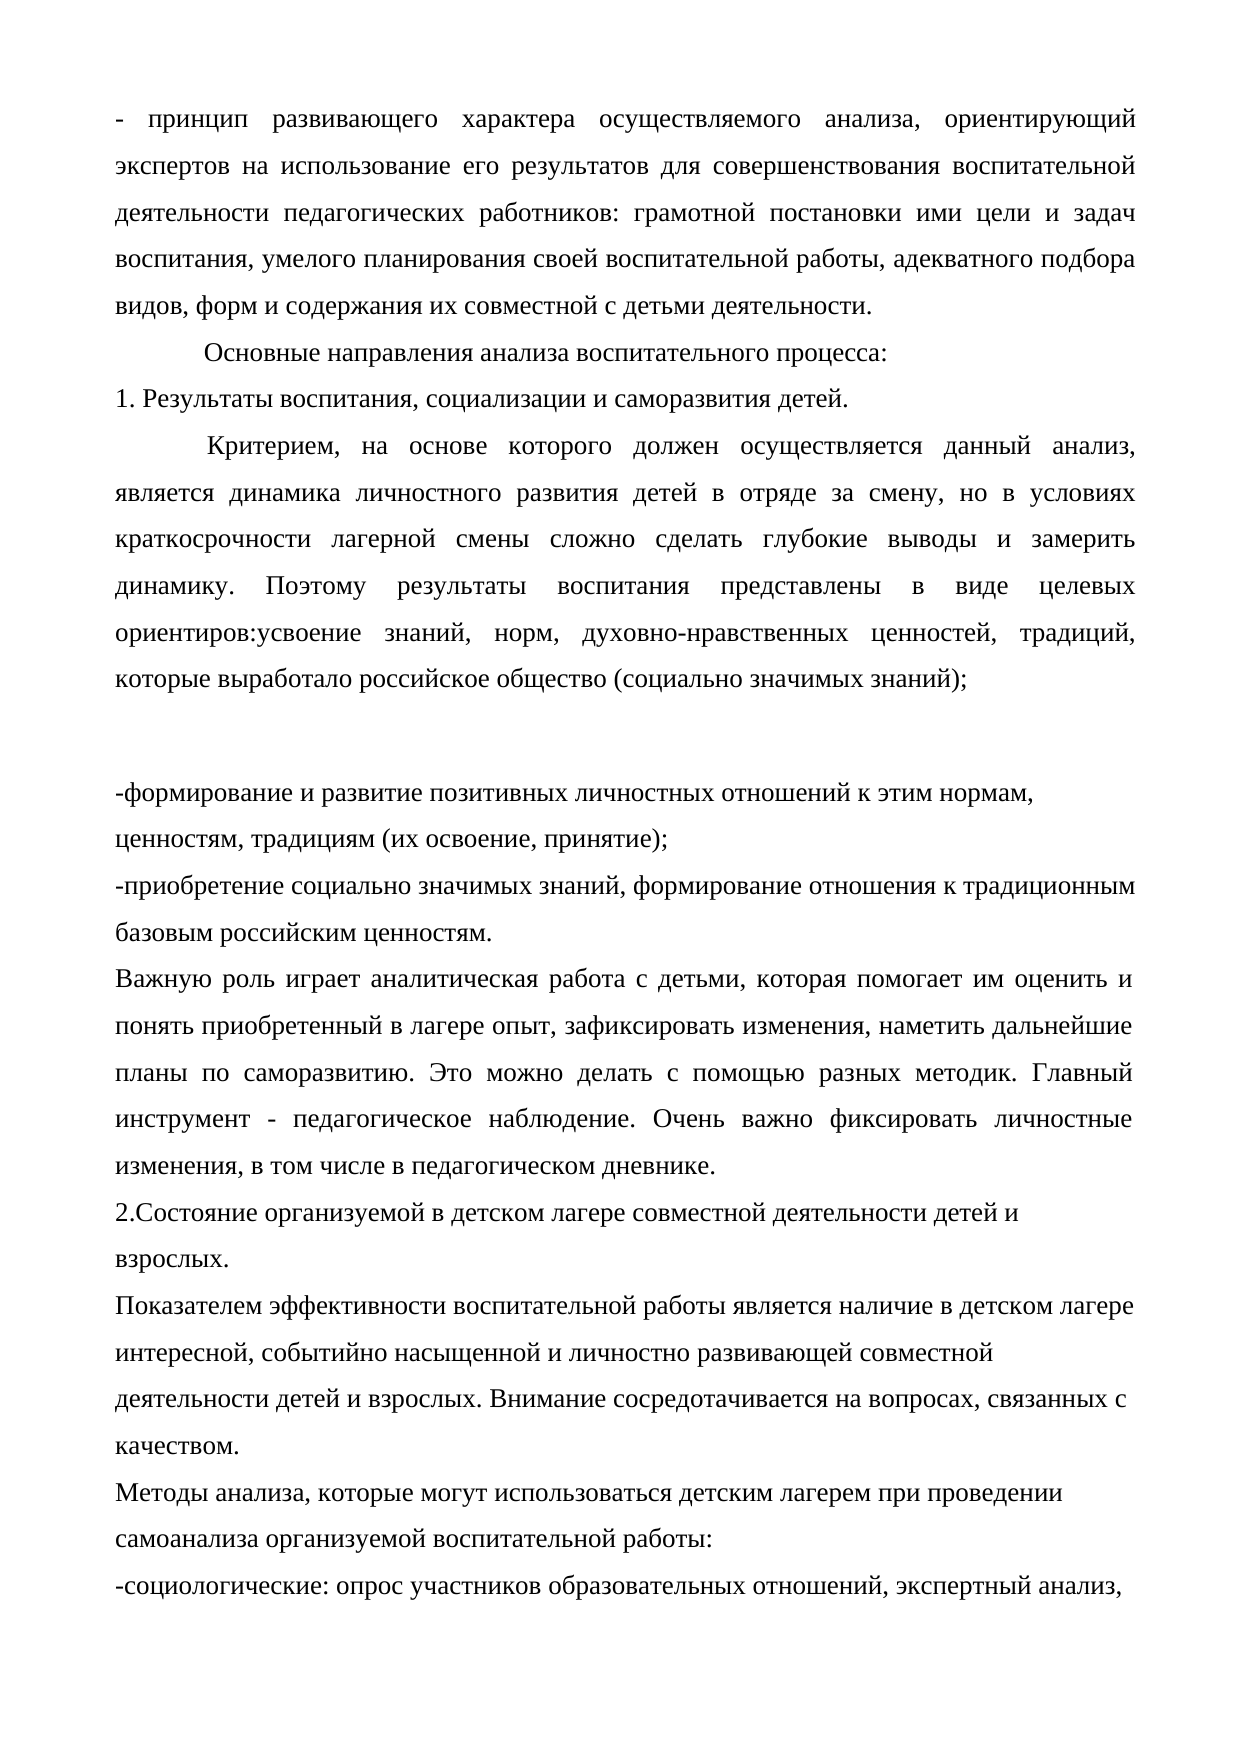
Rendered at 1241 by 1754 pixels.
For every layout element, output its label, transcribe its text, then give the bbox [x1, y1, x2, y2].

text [115, 1569, 1137, 1600]
text Методы анализа, которые могут использоваться детским лагерем при проведении самоанализа организуемой воспитательной работы: [115, 1476, 1137, 1554]
text Критерием, на основе которого должен осуществляется данный анализ, является динамика личностного развития детей в отряде за смену, но в условиях краткосрочности лагерной смены сложно сделать глубокие выводы и замерить динамику. Поэтому результаты воспитания представлены в виде целевых ориентиров:усвоение знаний, норм, духовно-нравственных ценностей, традиций, которые выработало российское общество (социально значимых знаний); [115, 429, 1137, 694]
text 2.Состояние организуемой в детском лагере совместной деятельности детей и взрослых. [115, 1196, 1137, 1274]
text Основные направления анализа воспитательного процесса: [115, 336, 1137, 367]
text Важную роль играет аналитическая работа с детьми, которая помогает им оценить и понять приобретенный в лагере опыт, зафиксировать изменения, наметить дальнейшие планы по саморазвитию. Это можно делать с помощью разных методик. Главный инструмент - педагогическое наблюдение. Очень важно фиксировать личностные изменения, в том числе в педагогическом дневнике. [115, 963, 1134, 1180]
text Показателем эффективности воспитательной работы является наличие в детском лагере интересной, событийно насыщенной и личностно развивающей совместной деятельности детей и взрослых. Внимание сосредотачивается на вопросах, связанных с качеством. [115, 1289, 1137, 1460]
text -формирование и развитие позитивных личностных отношений к этим нормам, ценностям, традициям (их освоение, принятие); [115, 776, 1137, 854]
text -приобретение социально значимых знаний, формирование отношения к традиционным базовым российским ценностям. [115, 869, 1137, 947]
text 1. Результаты воспитания, социализации и саморазвития детей. [115, 383, 1137, 414]
text - принцип развивающего характера осуществляемого анализа, ориентирующий экспертов на использование его результатов для совершенствования воспитательной деятельности педагогических работников: грамотной постановки ими цели и задач воспитания, умелого планирования своей воспитательной работы, адекватного подбора видов, форм и содержания их совместной с детьми деятельности. [115, 103, 1137, 320]
